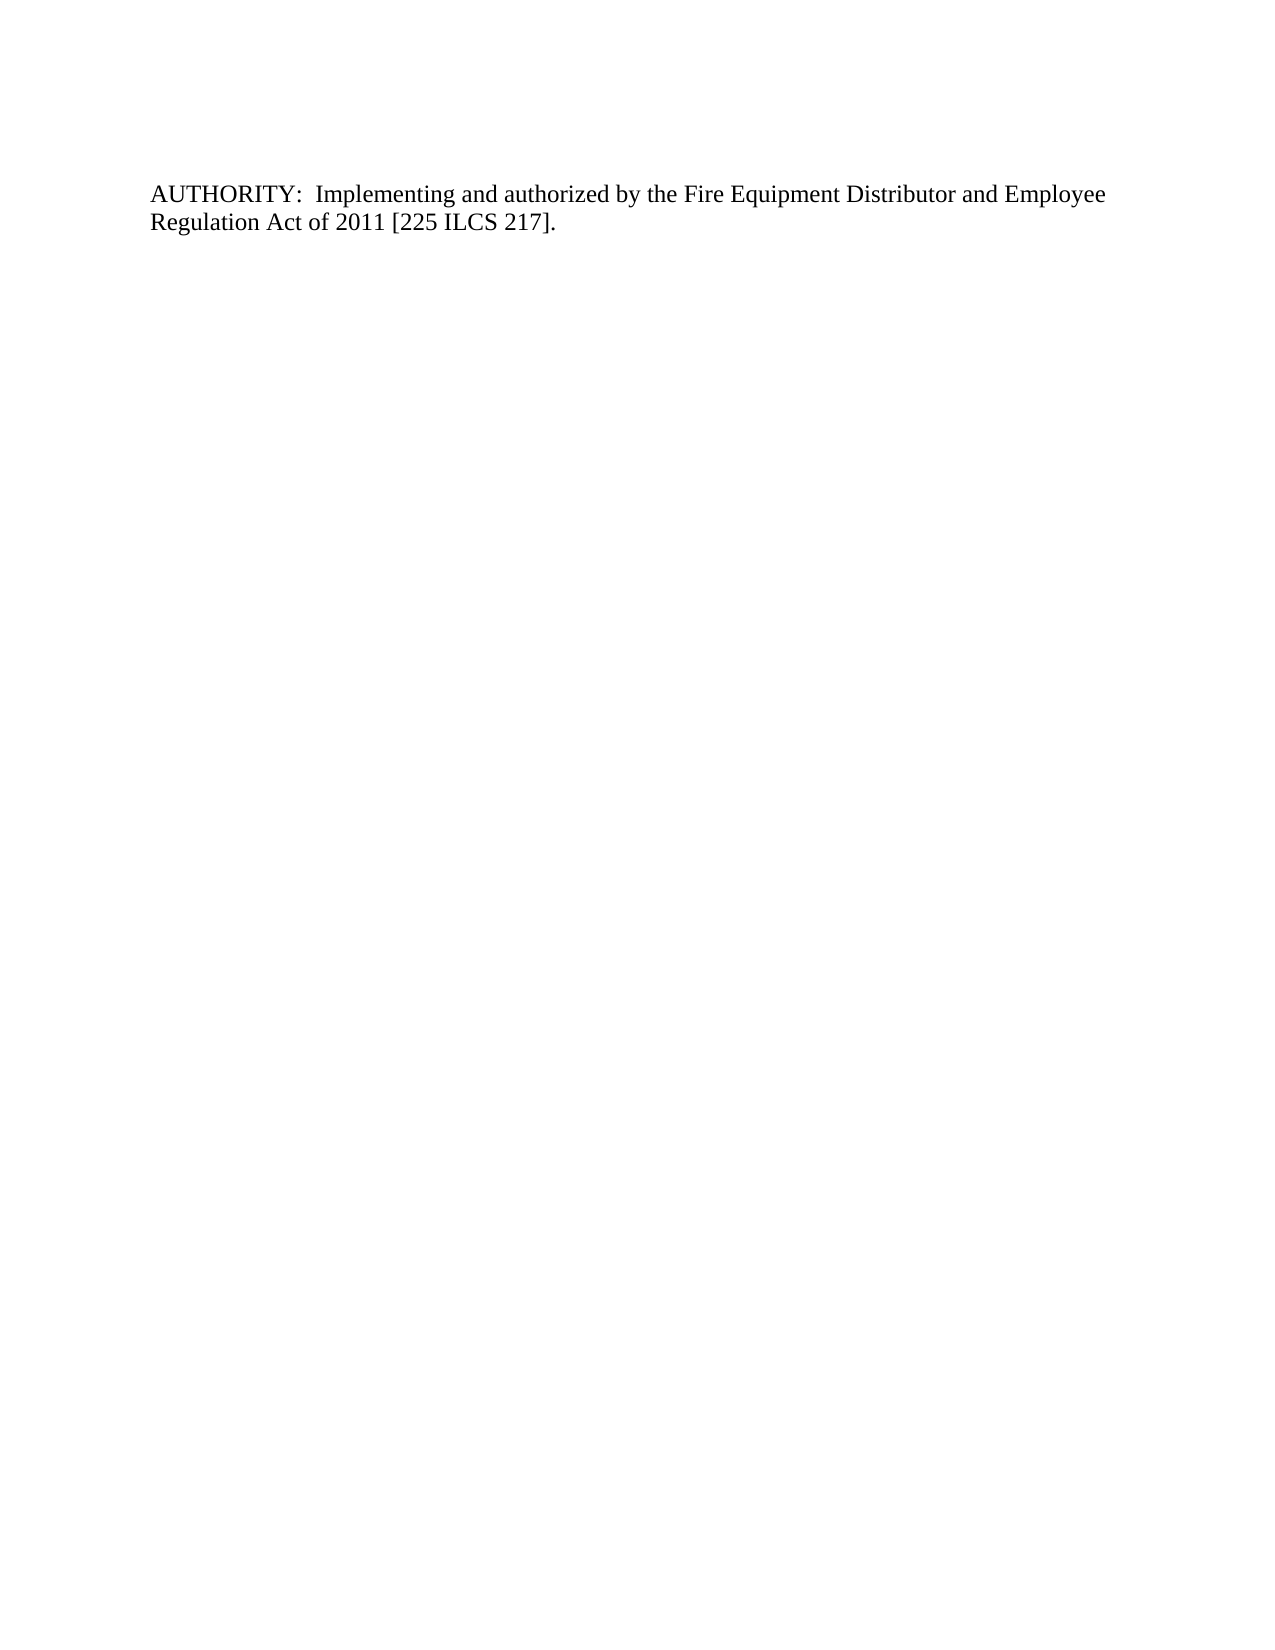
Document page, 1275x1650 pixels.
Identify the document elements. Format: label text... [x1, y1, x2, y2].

text AUTHORITY: Implementing and authorized by the Fire Equipment Distributor and Employee Regulation Act of 2011 [225 ILCS 217]. [150, 179, 1125, 236]
